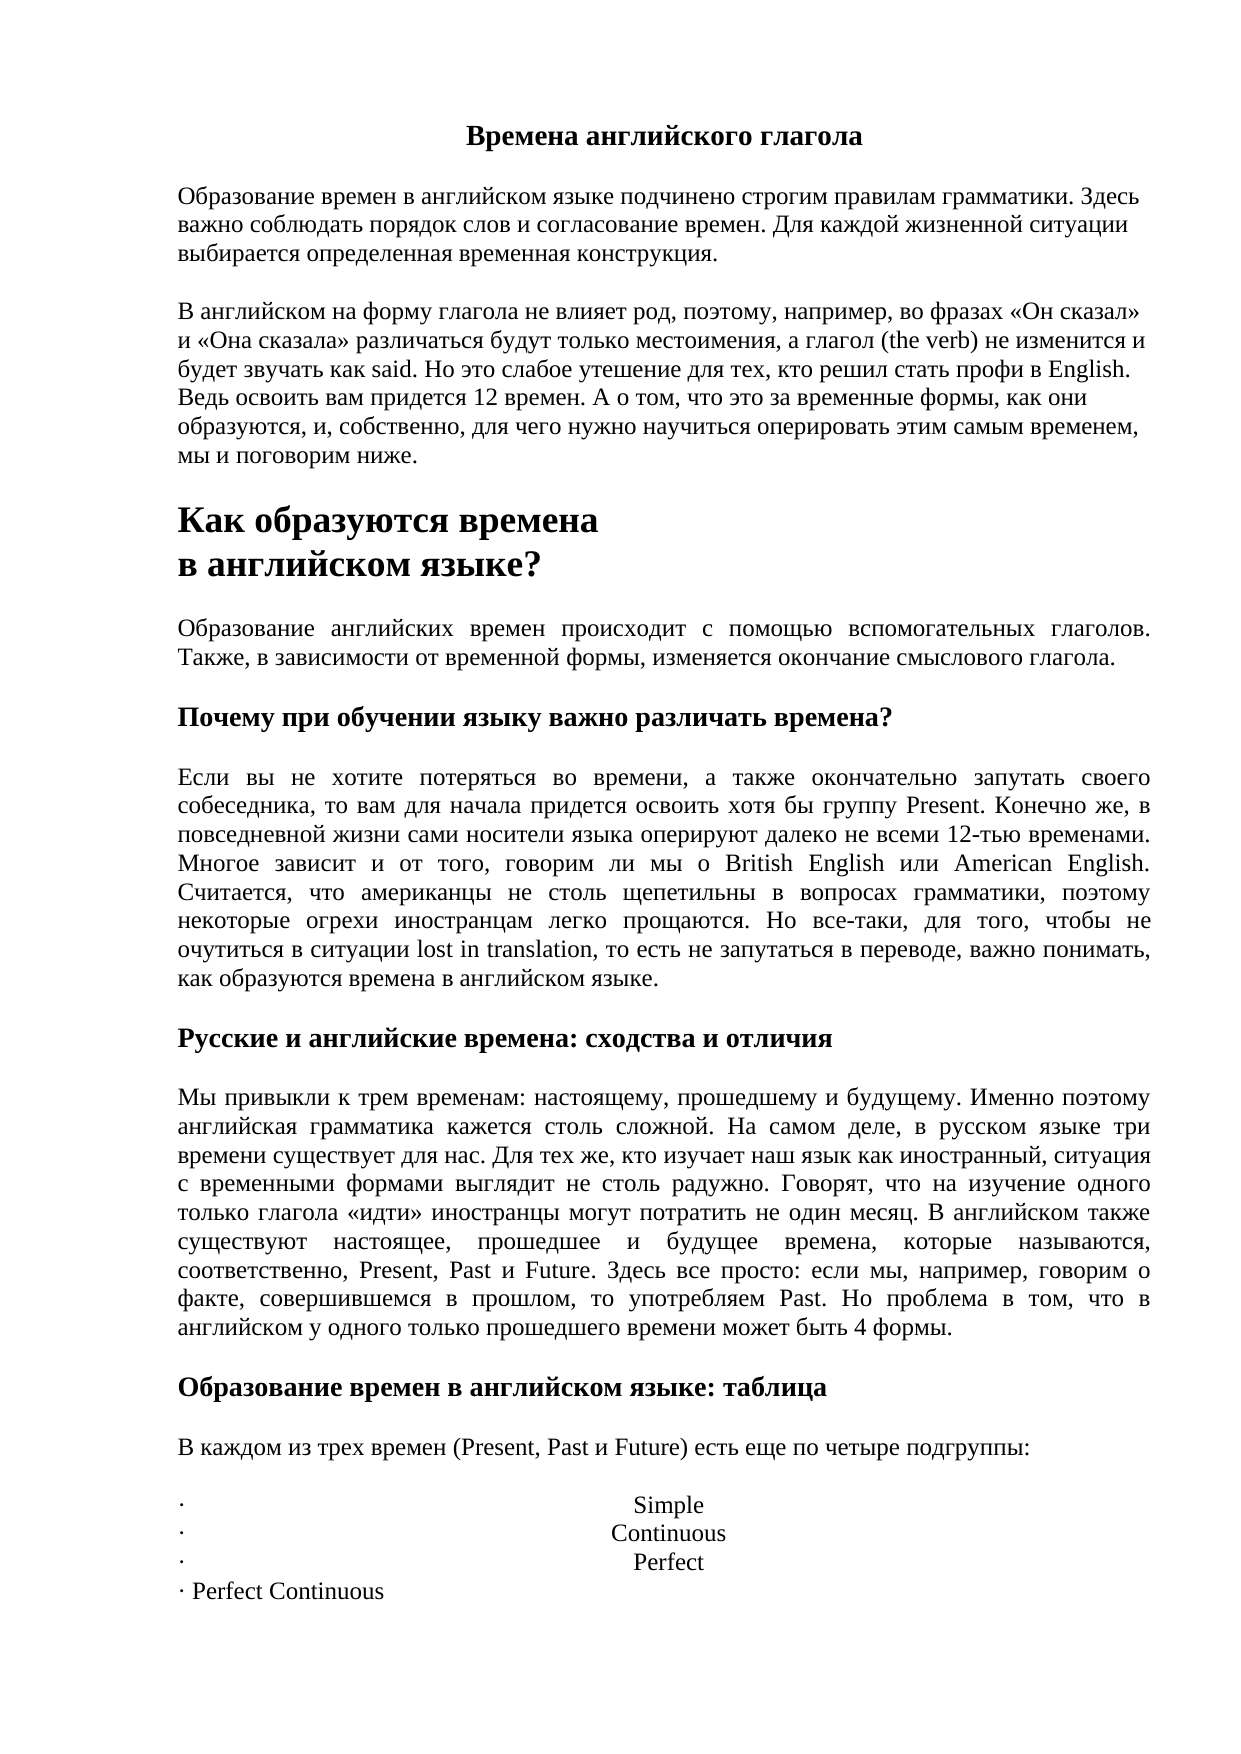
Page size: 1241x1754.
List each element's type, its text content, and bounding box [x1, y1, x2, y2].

text В каждом из трех времен (Present, Past и Future) есть еще по четыре подгруппы: [177, 1432, 1152, 1461]
text Как образуются времена в английском языке? [177, 498, 1152, 584]
text · Simple · Continuous · Perfect · Perfect Continuous [177, 1490, 1152, 1605]
text Образование времен в английском языке: таблица [177, 1370, 1152, 1403]
text Почему при обучении языку важно различать времена? [177, 700, 1152, 732]
text Мы привыкли к трем временам: настоящему, прошедшему и будущему. Именно поэтому английская грамматика кажется столь сложной. На самом деле, в русском языке три времени существует для нас. Для тех же, кто изучает наш язык как иностранный, ситуация с временными формами выглядит не столь радужно. Говорят, что на изучение одного только глагола «идти» иностранцы могут потратить не один месяц. В английском также существуют настоящее, прошедшее и будущее времена, которые называются, соответственно, Present, Past и Future. Здесь все просто: если мы, например, говорим о факте, совершившемся в прошлом, то употребляем Past. Но проблема в том, что в английском у одного только прошедшего времени может быть 4 формы. [177, 1082, 1152, 1341]
text Времена английского глагола [177, 118, 1152, 152]
text Русские и английские времена: сходства и отличия [177, 1021, 1152, 1053]
text Если вы не хотите потеряться во времени, а также окончательно запутать своего собеседника, то вам для начала придется освоить хотя бы группу Present. Конечно же, в повседневной жизни сами носители языка оперируют далеко не всеми 12-тью временами. Многое зависит и от того, говорим ли мы о British English или American English. Считается, что американцы не столь щепетильны в вопросах грамматики, поэтому некоторые огрехи иностранцам легко прощаются. Но все-таки, для того, чтобы не очутиться в ситуации lost in translation, то есть не запутаться в переводе, важно понимать, как образуются времена в английском языке. [177, 762, 1152, 992]
text Образование английских времен происходит с помощью вспомогательных глаголов. Также, в зависимости от временной формы, изменяется окончание смыслового глагола. [177, 613, 1152, 671]
text Образование времен в английском языке подчинено строгим правилам грамматики. Здесь важно соблюдать порядок слов и согласование времен. Для каждой жизненной ситуации выбирается определенная временная конструкция. [177, 181, 1152, 267]
text В английском на форму глагола не влияет род, поэтому, например, во фразах «Он сказал» и «Она сказала» различаться будут только местоимения, а глагол (the verb) не изменится и будет звучать как said. Но это слабое утешение для тех, кто решил стать профи в English. Ведь освоить вам придется 12 времен. А о том, что это за временные формы, как они образуются, и, собственно, для чего нужно научиться оперировать этим самым временем, мы и поговорим ниже. [177, 296, 1152, 469]
